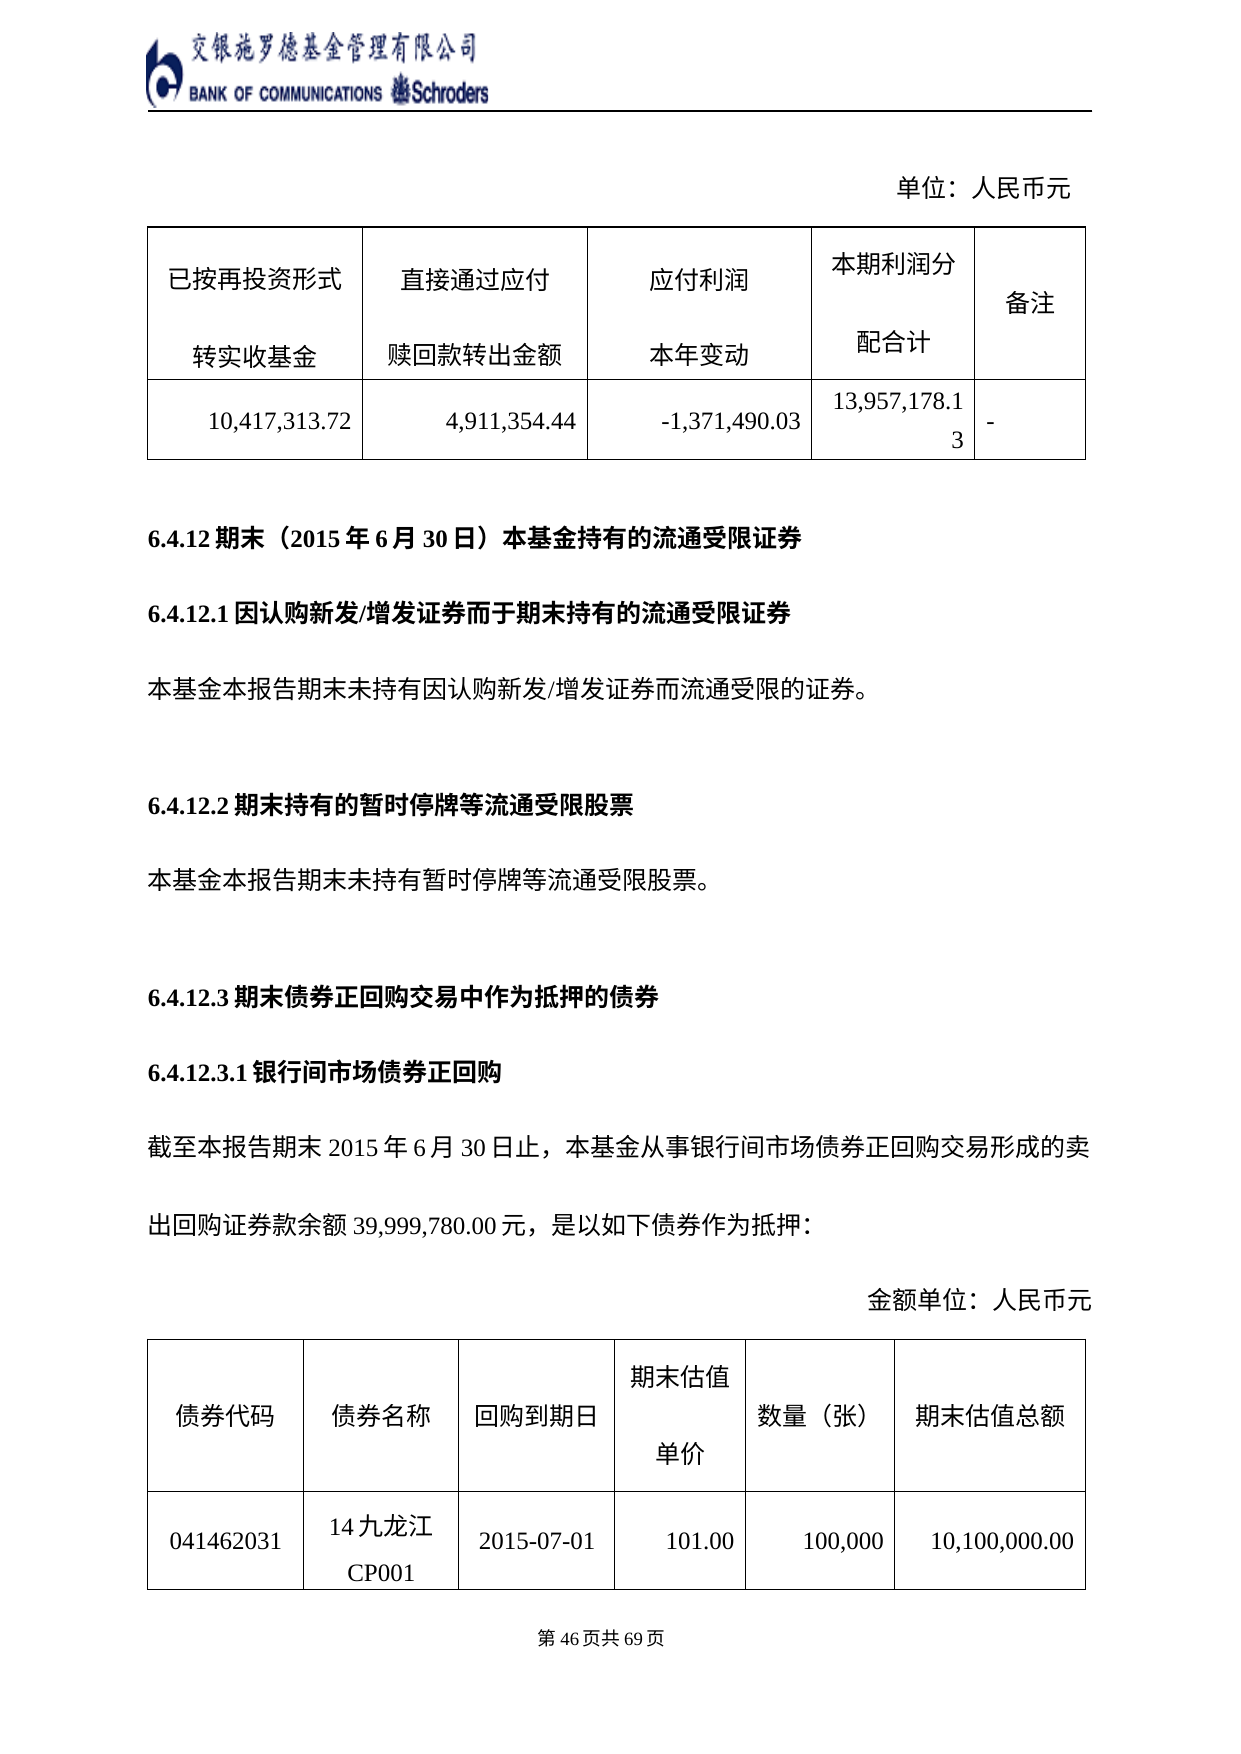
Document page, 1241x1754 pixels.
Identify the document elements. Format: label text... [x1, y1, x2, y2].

table_cell 14九龙江CP001 [304, 1492, 458, 1589]
table_header 已按再投资形式转实收基金 [148, 228, 362, 378]
table_header 本期利润分配合计 [812, 228, 974, 378]
table_cell 10,100,000.00 [895, 1492, 1085, 1589]
text 单位：人民币元 [149, 154, 1071, 219]
table_cell 4,911,354.44 [363, 380, 587, 459]
text 金额单位：人民币元 [149, 1266, 1092, 1331]
table_cell - [975, 380, 1085, 459]
table_header 直接通过应付 赎回款转出金额 [363, 228, 587, 378]
table_header 期末估值总额 [895, 1340, 1085, 1491]
table_header 数量（张） [746, 1340, 894, 1491]
table_header 期末估值单价 [615, 1340, 745, 1491]
table_header 回购到期日 [459, 1340, 614, 1491]
text 6.4.12.3期末债券正回购交易中作为抵押的债券 [148, 963, 1092, 1028]
text 本基金本报告期末未持有暂时停牌等流通受限股票。 [148, 846, 1092, 911]
table_header 备注 [975, 228, 1085, 378]
table_cell 100,000 [746, 1492, 894, 1589]
table_cell 10,417,313.72 [148, 380, 362, 459]
table_header 应付利润 本年变动 [588, 228, 811, 378]
table_cell 041462031 [148, 1492, 303, 1589]
table_cell 13,957,178.13 [812, 380, 974, 459]
picture [146, 32, 489, 108]
text 6.4.12.3.1银行间市场债券正回购 [148, 1038, 1092, 1103]
text 6.4.12.2期末持有的暂时停牌等流通受限股票 [148, 771, 1092, 836]
text 6.4.12期末（2015年6月30日）本基金持有的流通受限证券 [148, 504, 1092, 569]
table_header 债券名称 [304, 1340, 458, 1491]
table_cell -1,371,490.03 [588, 380, 811, 459]
text 本基金本报告期末未持有因认购新发/增发证券而流通受限的证券。 [148, 655, 1092, 720]
table_cell 2015-07-01 [459, 1492, 614, 1589]
text 截至本报告期末2015年6月30日止，本基金从事银行间市场债券正回购交易形成的卖出回购证券款余额39,999,780.00元，是以如下债券作为抵押： [148, 1113, 1092, 1256]
text 6.4.12.1因认购新发/增发证券而于期末持有的流通受限证券 [148, 579, 1092, 644]
table_cell 101.00 [615, 1492, 745, 1589]
table_header 债券代码 [148, 1340, 303, 1491]
